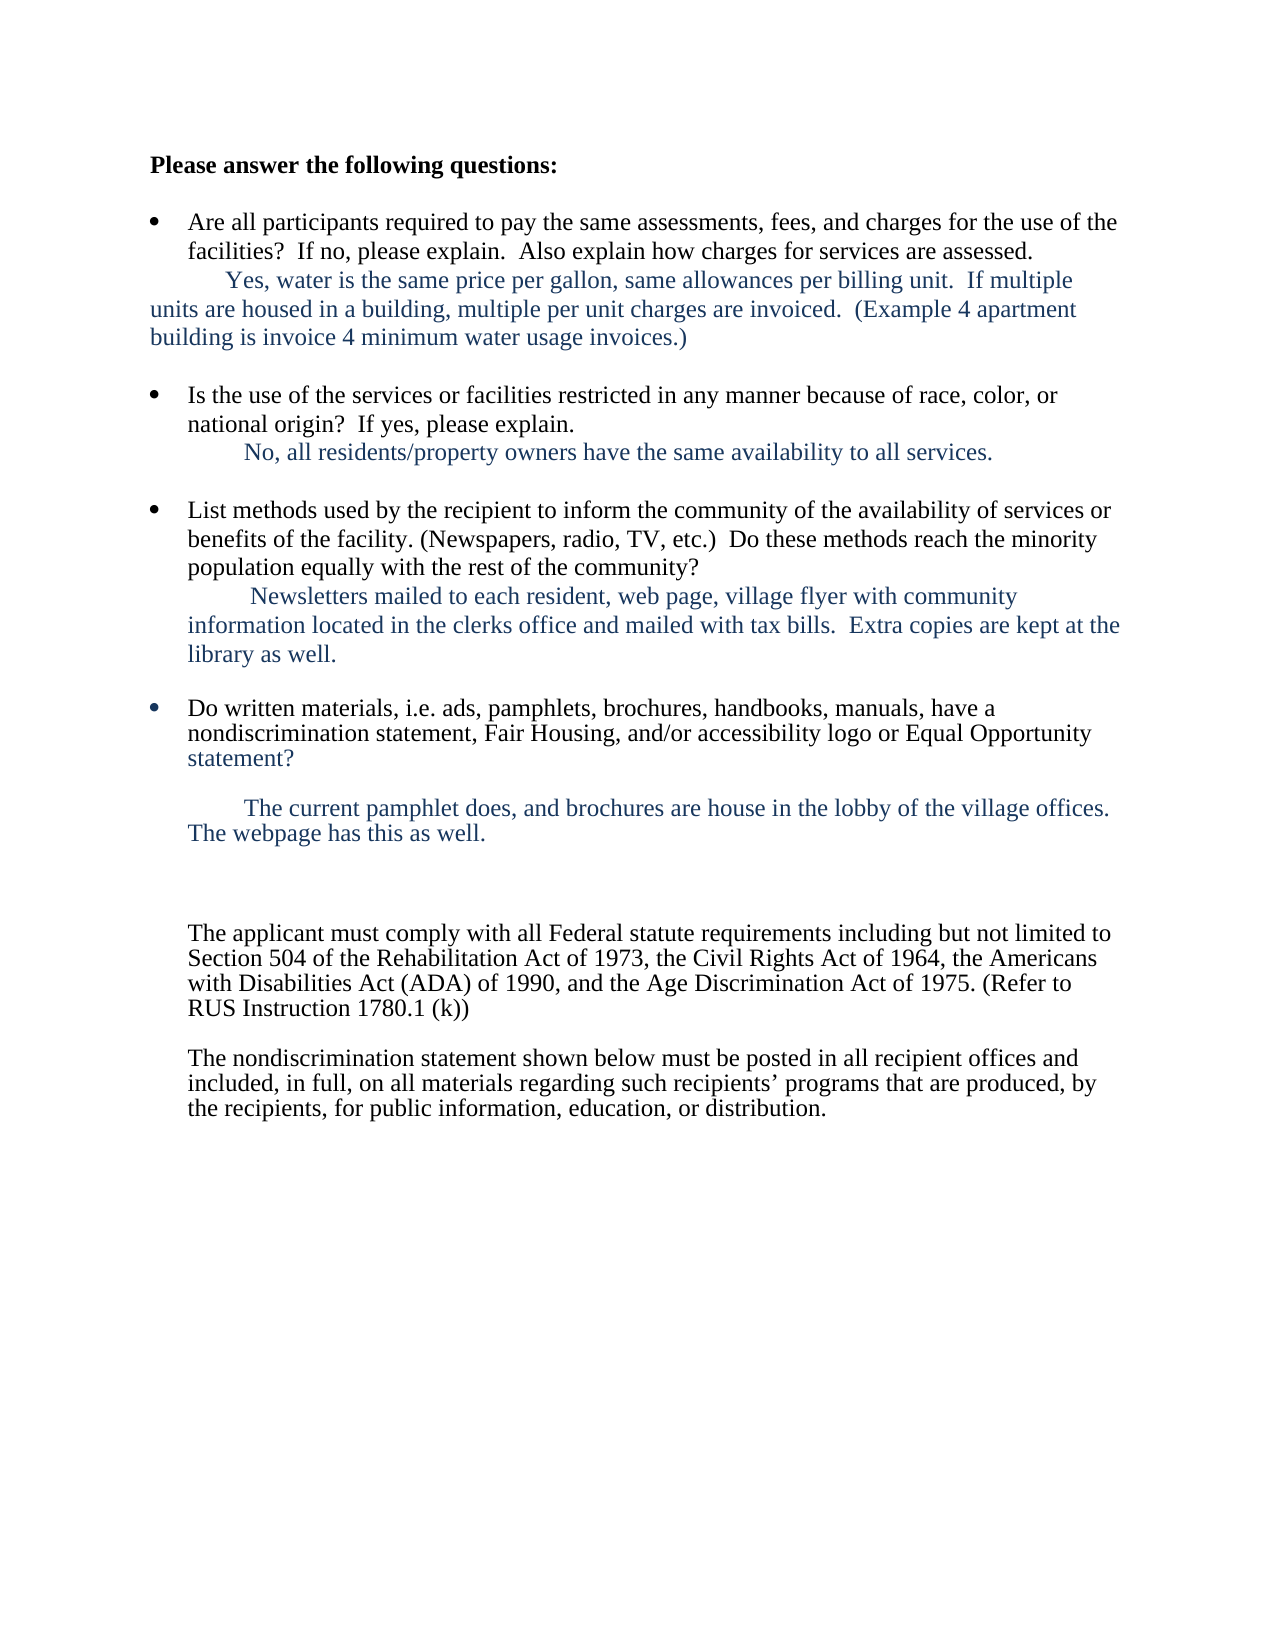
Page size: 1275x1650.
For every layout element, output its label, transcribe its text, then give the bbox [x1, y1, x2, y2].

text Please answer the following questions: [150, 150, 1125, 179]
text Newsletters mailed to each resident, web page, village flyer with community information located in the clerks office and mailed with tax bills. Extra copies are kept at the library as well. [187, 581, 1125, 696]
list Do written materials, i.e. ads, pamphlets, brochures, handbooks, manuals, have a nondiscrimination statement, Fair Housing, and/or accessibility logo or Equal Opportunity statement? [150, 696, 1125, 771]
list Is the use of the services or facilities restricted in any manner because of race, color, or national origin? If yes, please explain. [150, 380, 1125, 437]
list List methods used by the recipient to inform the community of the availability of services or benefits of the facility. (Newspapers, radio, TV, etc.) Do these methods reach the minority population equally with the rest of the community? [150, 495, 1125, 581]
text The current pamphlet does, and brochures are house in the lobby of the village offices. The webpage has this as well. [187, 796, 1125, 846]
text The applicant must comply with all Federal statute requirements including but not limited to Section 504 of the Rehabilitation Act of 1973, the Civil Rights Act of 1964, the Americans with Disabilities Act (ADA) of 1990, and the Age Discrimination Act of 1975. (Refer to RUS Instruction 1780.1 (k)) The nondiscrimination statement shown below must be posted in all recipient offices and included, in full, on all materials regarding such recipients’ programs that are produced, by the recipients, for public information, education, or distribution. [187, 871, 1125, 1121]
list Are all participants required to pay the same assessments, fees, and charges for the use of the facilities? If no, please explain. Also explain how charges for services are assessed. [150, 207, 1125, 265]
text No, all residents/property owners have the same availability to all services. [150, 437, 1125, 466]
text Yes, water is the same price per gallon, same allowances per billing unit. If multiple units are housed in a building, multiple per unit charges are invoiced. (Example 4 apartment building is invoice 4 minimum water usage invoices.) [150, 265, 1125, 351]
